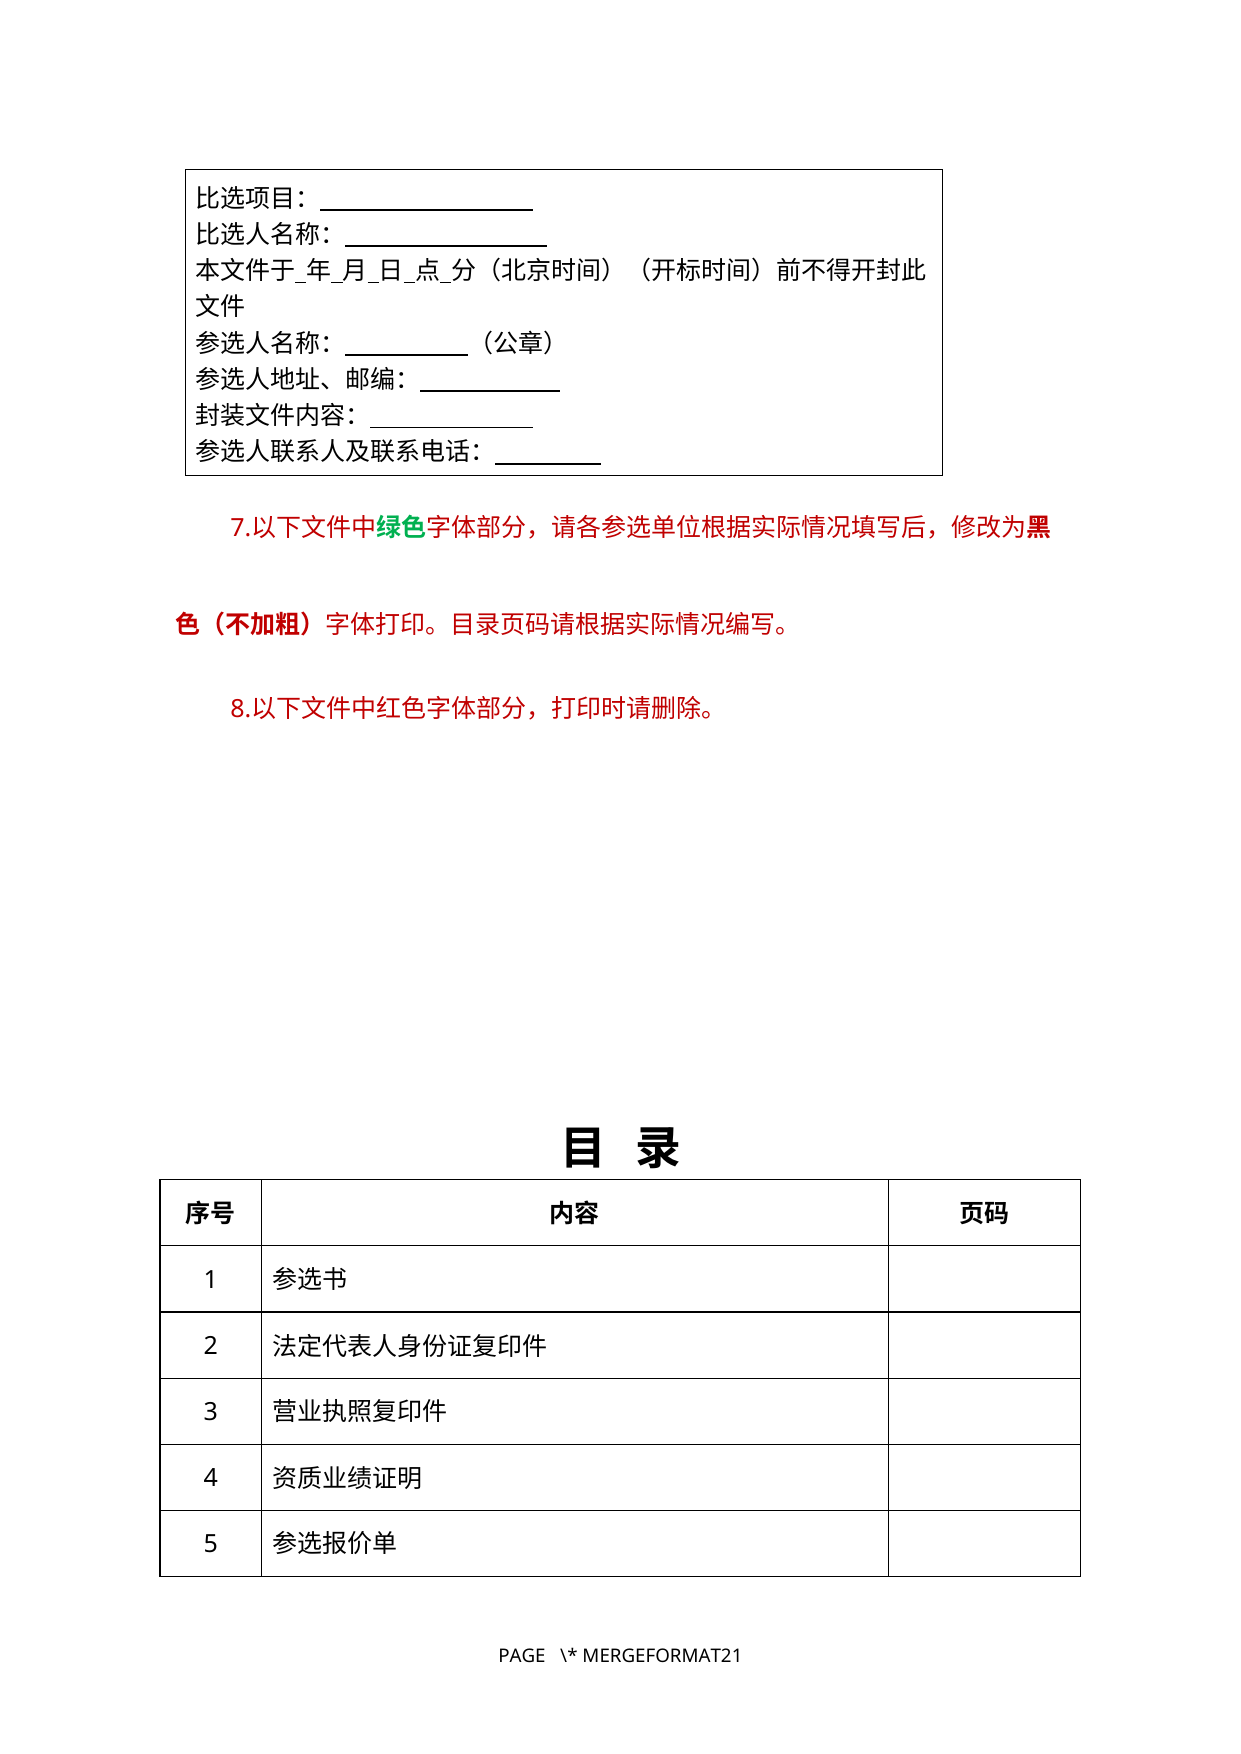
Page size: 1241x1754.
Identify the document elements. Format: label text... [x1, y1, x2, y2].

text 7.以下文件中绿色字体部分，请各参选单位根据实际情况填写后，修改为黑色（不加粗）字体打印。目录页码请根据实际情况编写。 [175, 493, 1065, 656]
table_cell 4 [161, 1445, 261, 1509]
table_header 页码 [889, 1180, 1080, 1245]
table_cell 营业执照复印件 [262, 1379, 888, 1443]
table_cell 法定代表人身份证复印件 [262, 1313, 888, 1377]
text 8.以下文件中红色字体部分，打印时请删除。 [175, 674, 1065, 739]
table_cell [889, 1379, 1080, 1443]
table_cell 参选报价单 [262, 1511, 888, 1576]
table_cell 5 [161, 1511, 261, 1576]
table_cell 参选书 [262, 1246, 888, 1311]
table_cell [889, 1511, 1080, 1576]
table_cell 2 [161, 1313, 261, 1377]
table_cell 1 [161, 1246, 261, 1311]
table_header 序号 [161, 1180, 261, 1245]
table_cell [889, 1313, 1080, 1377]
table_header 内容 [262, 1180, 888, 1245]
table_cell [889, 1246, 1080, 1311]
table_cell 资质业绩证明 [262, 1445, 888, 1509]
table_cell 3 [161, 1379, 261, 1443]
text 目 录 [175, 1114, 1065, 1179]
table_cell [889, 1445, 1080, 1509]
